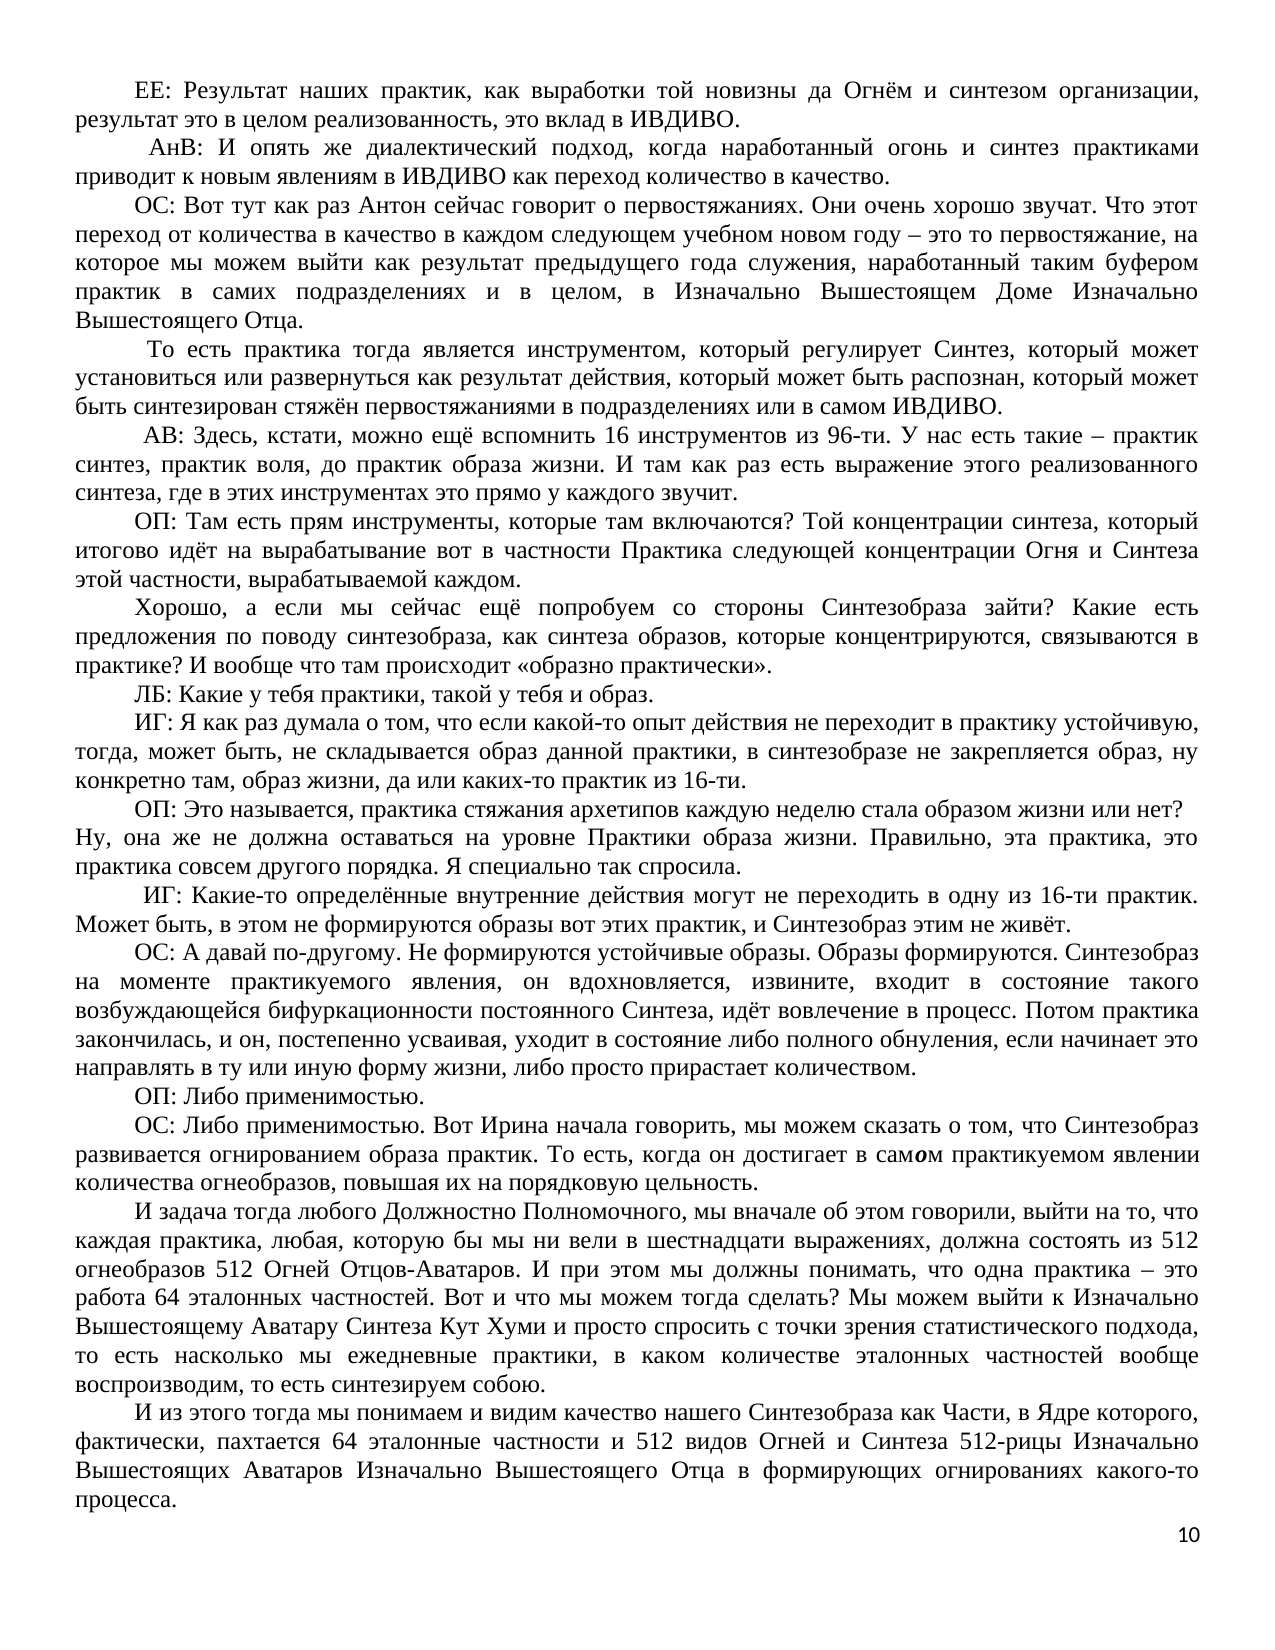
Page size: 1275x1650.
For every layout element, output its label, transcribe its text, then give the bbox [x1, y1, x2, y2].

text АнВ: И опять же диалектический подход, когда наработанный огонь и синтез практиками приводит к новым явлениям в ИВДИВО как переход количество в качество. [75, 132, 1200, 190]
text ОП: Либо применимостью. [75, 1081, 1200, 1110]
text ИГ: Какие-то определённые внутренние действия могут не переходить в одну из 16-ти практик. Может быть, в этом не формируются образы вот этих практик, и Синтезобраз этим не живёт. [75, 880, 1200, 937]
text И из этого тогда мы понимаем и видим качество нашего Синтезобраза как Части, в Ядре которого, фактически, пахтается 64 эталонные частности и 512 видов Огней и Синтеза 512-рицы Изначально Вышестоящих Аватаров Изначально Вышестоящего Отца в формирующих огнированиях какого-то процесса. [75, 1397, 1200, 1512]
text ИГ: Я как раз думала о том, что если какой-то опыт действия не переходит в практику устойчивую, тогда, может быть, не складывается образ данной практики, в синтезобразе не закрепляется образ, ну конкретно там, образ жизни, да или каких-то практик из 16-ти. [75, 707, 1200, 794]
text АВ: Здесь, кстати, можно ещё вспомнить 16 инструментов из 96-ти. У нас есть такие – практик синтез, практик воля, до практик образа жизни. И там как раз есть выражение этого реализованного синтеза, где в этих инструментах это прямо у каждого звучит. [75, 420, 1200, 506]
text ОП: Там есть прям инструменты, которые там включаются? Той концентрации синтеза, который итогово идёт на вырабатывание вот в частности Практика следующей концентрации Огня и Синтеза этой частности, вырабатываемой каждом. [75, 506, 1200, 592]
text ОП: Это называется, практика стяжания архетипов каждую неделю стала образом жизни или нет? [75, 794, 1200, 822]
text ОС: Либо применимостью. Вот Ирина начала говорить, мы можем сказать о том, что Синтезобраз развивается огнированием образа практик. То есть, когда он достигает в самом практикуемом явлении количества огнеобразов, повышая их на порядковую цельность. [75, 1110, 1200, 1196]
text И задача тогда любого Должностно Полномочного, мы вначале об этом говорили, выйти на то, что каждая практика, любая, которую бы мы ни вели в шестнадцати выражениях, должна состоять из 512 огнеобразов 512 Огней Отцов-Аватаров. И при этом мы должны понимать, что одна практика – это работа 64 эталонных частностей. Вот и что мы можем тогда сделать? Мы можем выйти к Изначально Вышестоящему Аватару Синтеза Кут Хуми и просто спросить с точки зрения статистического подхода, то есть насколько мы ежедневные практики, в каком количестве эталонных частностей вообще воспроизводим, то есть синтезируем собою. [75, 1196, 1200, 1397]
text То есть практика тогда является инструментом, который регулирует Синтез, который может установиться или развернуться как результат действия, который может быть распознан, который может быть синтезирован стяжён первостяжаниями в подразделениях или в самом ИВДИВО. [75, 334, 1200, 420]
text Ну, она же не должна оставаться на уровне Практики образа жизни. Правильно, эта практика, это практика совсем другого порядка. Я специально так спросила. [75, 822, 1200, 880]
text Хорошо, а если мы сейчас ещё попробуем со стороны Синтезобраза зайти? Какие есть предложения по поводу синтезобраза, как синтеза образов, которые концентрируются, связываются в практике? И вообще что там происходит «образно практически». [75, 592, 1200, 679]
text ОС: Вот тут как раз Антон сейчас говорит о первостяжаниях. Они очень хорошо звучат. Что этот переход от количества в качество в каждом следующем учебном новом году – это то первостяжание, на которое мы можем выйти как результат предыдущего года служения, наработанный таким буфером практик в самих подразделениях и в целом, в Изначально Вышестоящем Доме Изначально Вышестоящего Отца. [75, 190, 1200, 334]
text ЕЕ: Результат наших практик, как выработки той новизны да Огнём и синтезом организации, результат это в целом реализованность, это вклад в ИВДИВО. [75, 75, 1200, 132]
text ЛБ: Какие у тебя практики, такой у тебя и образ. [75, 679, 1200, 707]
text ОС: А давай по-другому. Не формируются устойчивые образы. Образы формируются. Синтезобраз на моменте практикуемого явления, он вдохновляется, извините, входит в состояние такого возбуждающейся бифуркационности постоянного Синтеза, идёт вовлечение в процесс. Потом практика закончилась, и он, постепенно усваивая, уходит в состояние либо полного обнуления, если начинает это направлять в ту или иную форму жизни, либо просто прирастает количеством. [75, 937, 1200, 1081]
